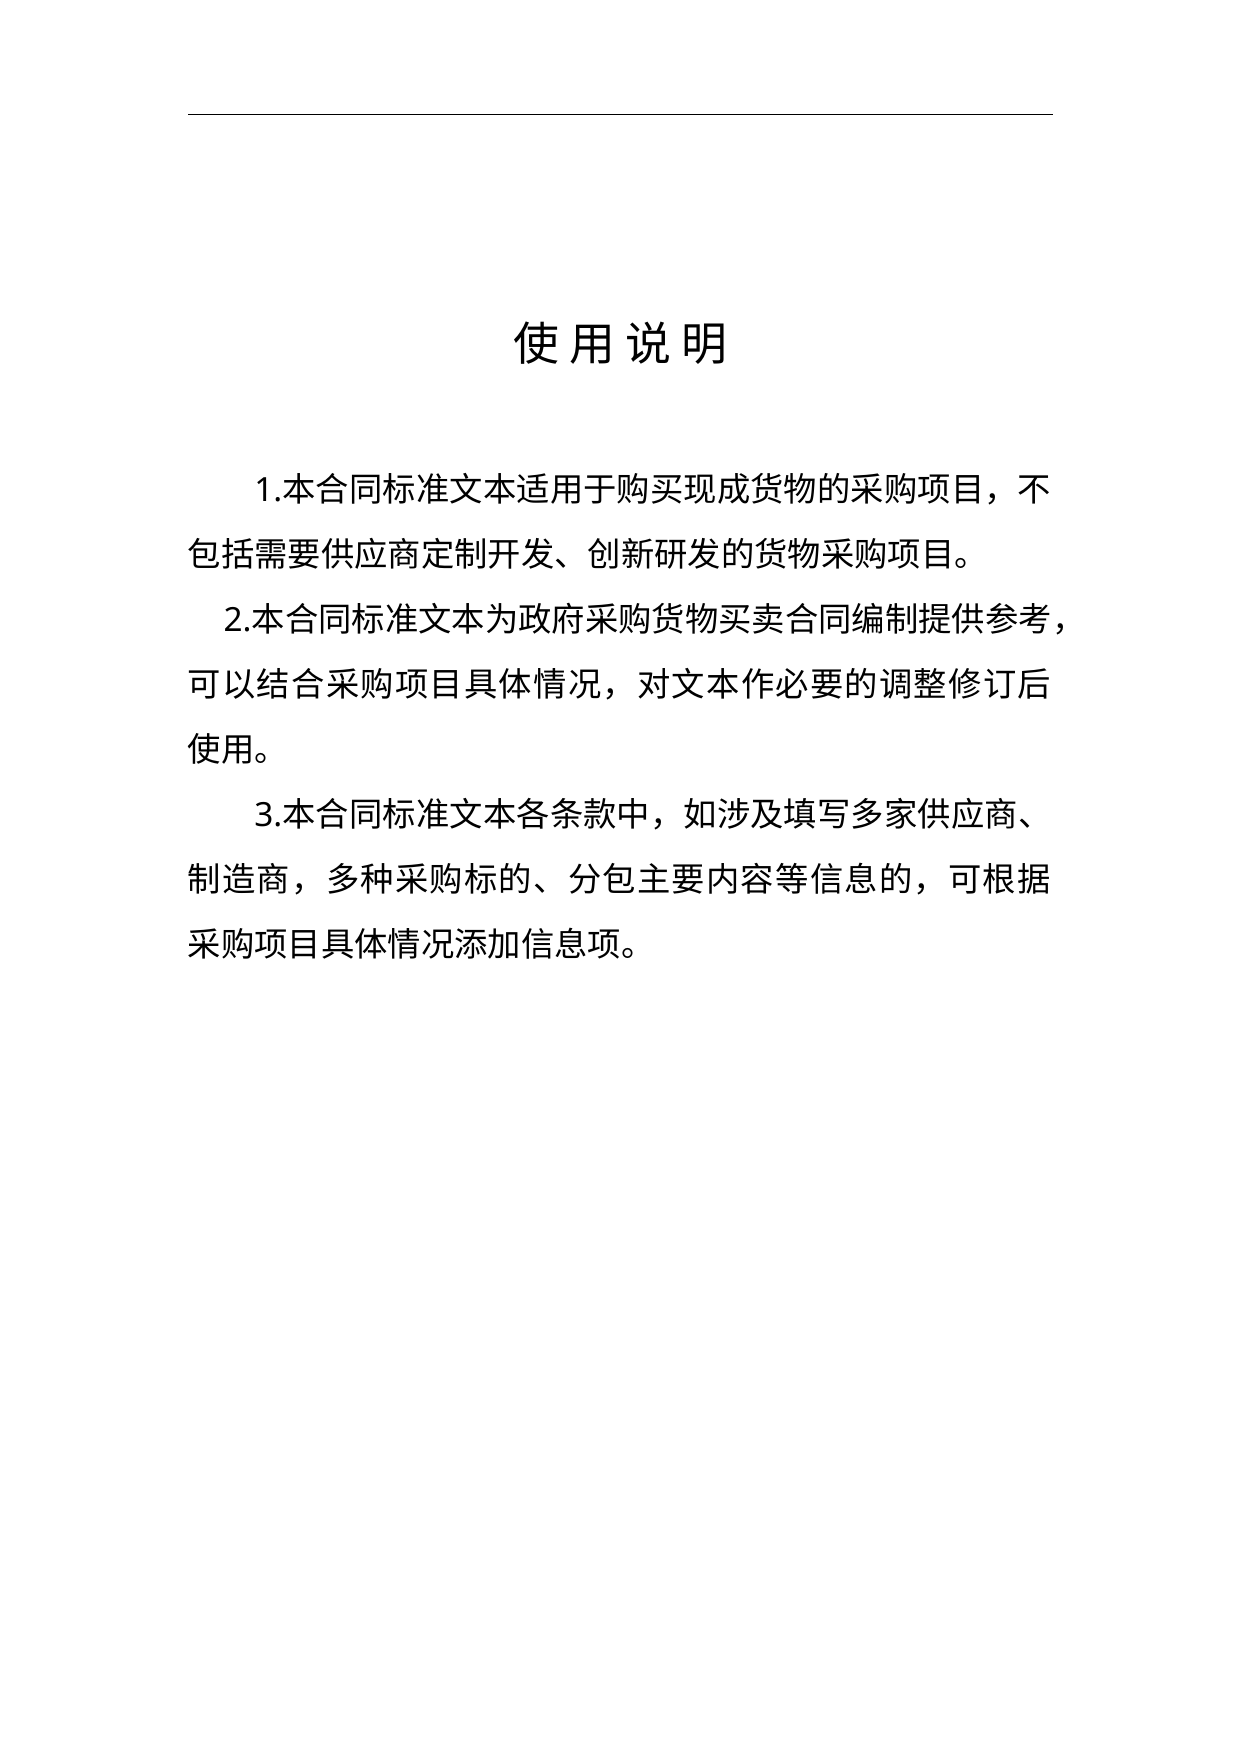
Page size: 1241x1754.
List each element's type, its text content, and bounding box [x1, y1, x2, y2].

text 1.本合同标准文本适用于购买现成货物的采购项目，不包括需要供应商定制开发、创新研发的货物采购项目。 [187, 454, 1053, 584]
text 2.本合同标准文本为政府采购货物买卖合同编制提供参考，可以结合采购项目具体情况，对文本作必要的调整修订后使用。 [187, 584, 1053, 779]
text 3.本合同标准文本各条款中，如涉及填写多家供应商、制造商，多种采购标的、分包主要内容等信息的，可根据采购项目具体情况添加信息项。 [187, 779, 1053, 974]
text 使 用 说 明 [187, 292, 1053, 389]
